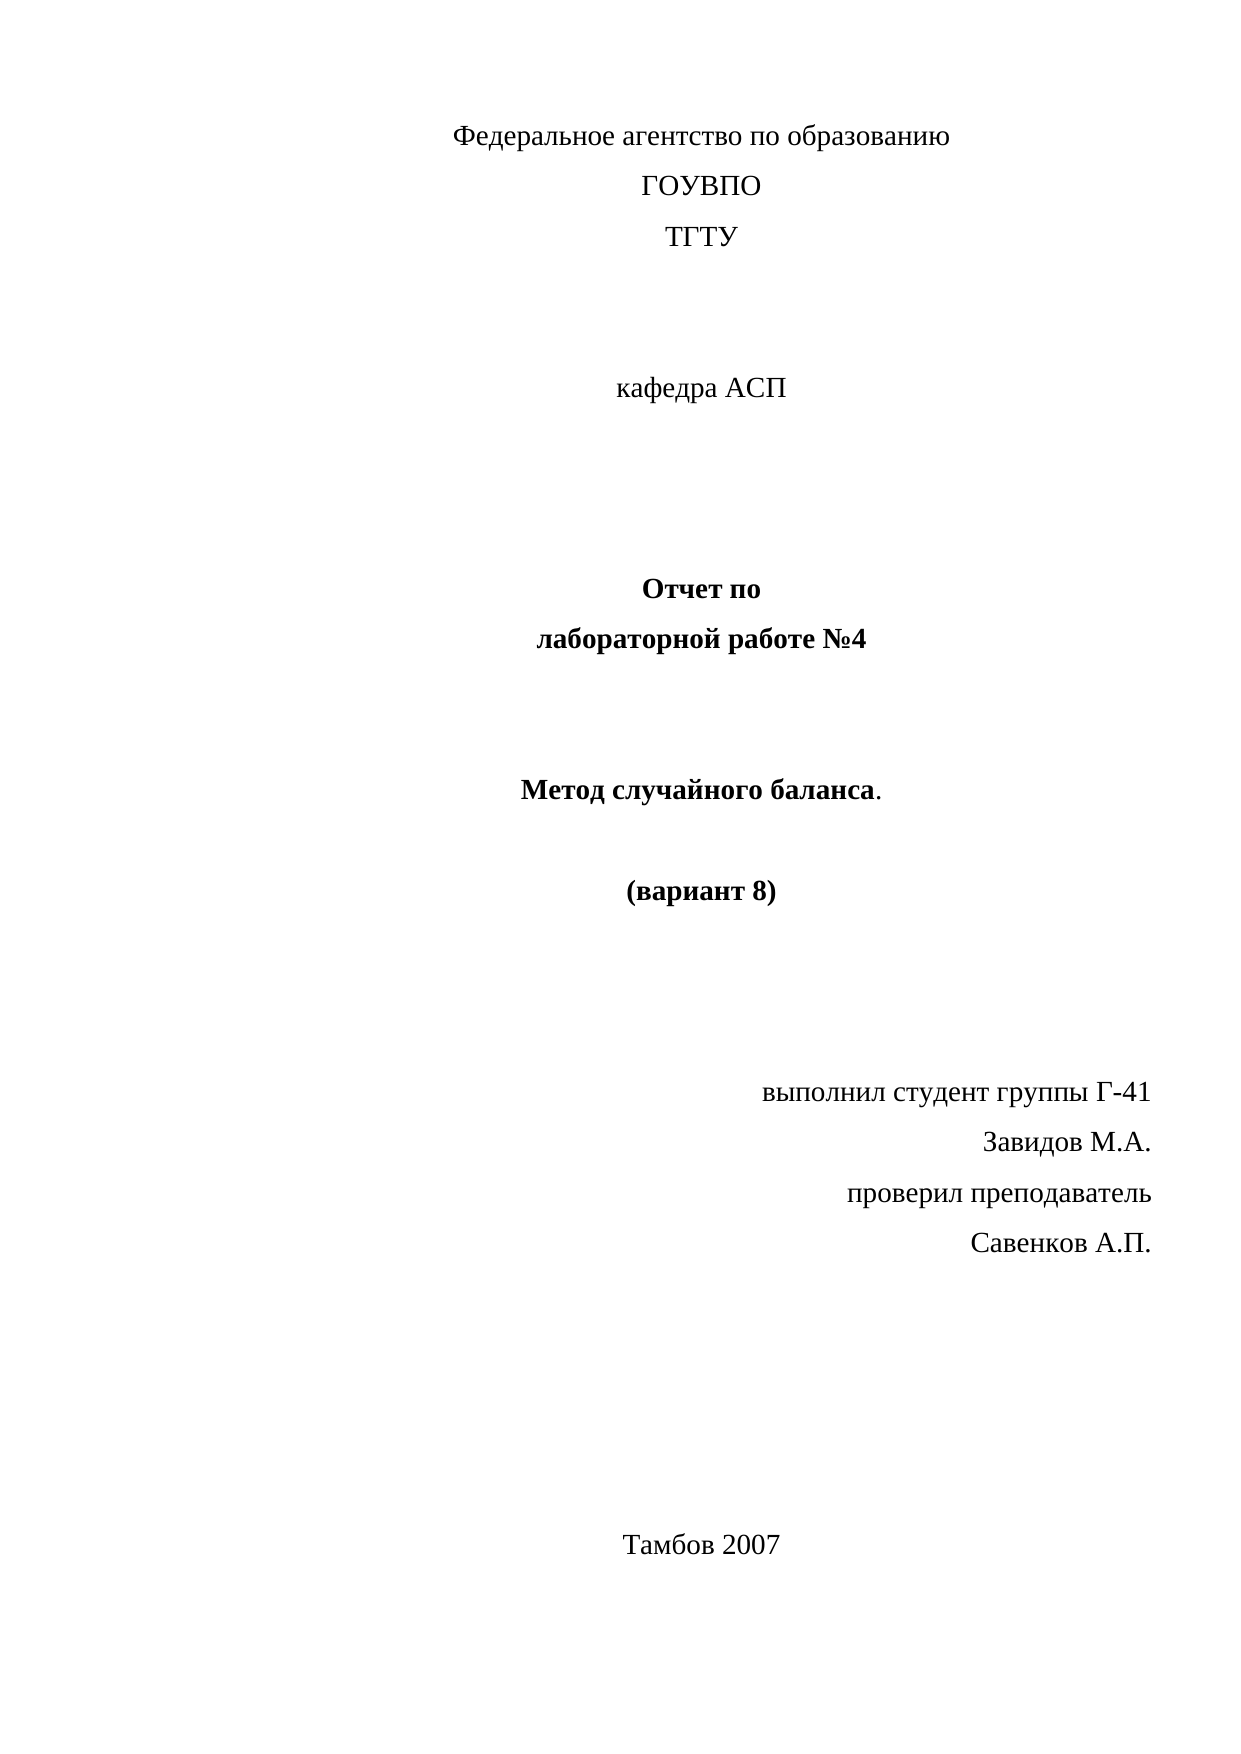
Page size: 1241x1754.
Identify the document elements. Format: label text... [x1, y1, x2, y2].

text Тамбов 2007 [177, 1527, 1152, 1560]
text Завидов М.А. [177, 1124, 1152, 1158]
text выполнил студент группы Г-41 [177, 1074, 1152, 1108]
text ГОУВПО [177, 168, 1152, 202]
text лабораторной работе №4 [177, 621, 1152, 655]
text кафедра АСП [177, 370, 1152, 403]
text Савенков А.П. [177, 1225, 1152, 1258]
text Федеральное агентство по образованию [177, 118, 1152, 152]
text ТГТУ [177, 219, 1152, 252]
text Метод случайного баланса. [177, 772, 1152, 806]
text Отчет по [177, 571, 1152, 604]
text (вариант 8) [177, 873, 1152, 906]
text проверил преподаватель [177, 1175, 1152, 1208]
